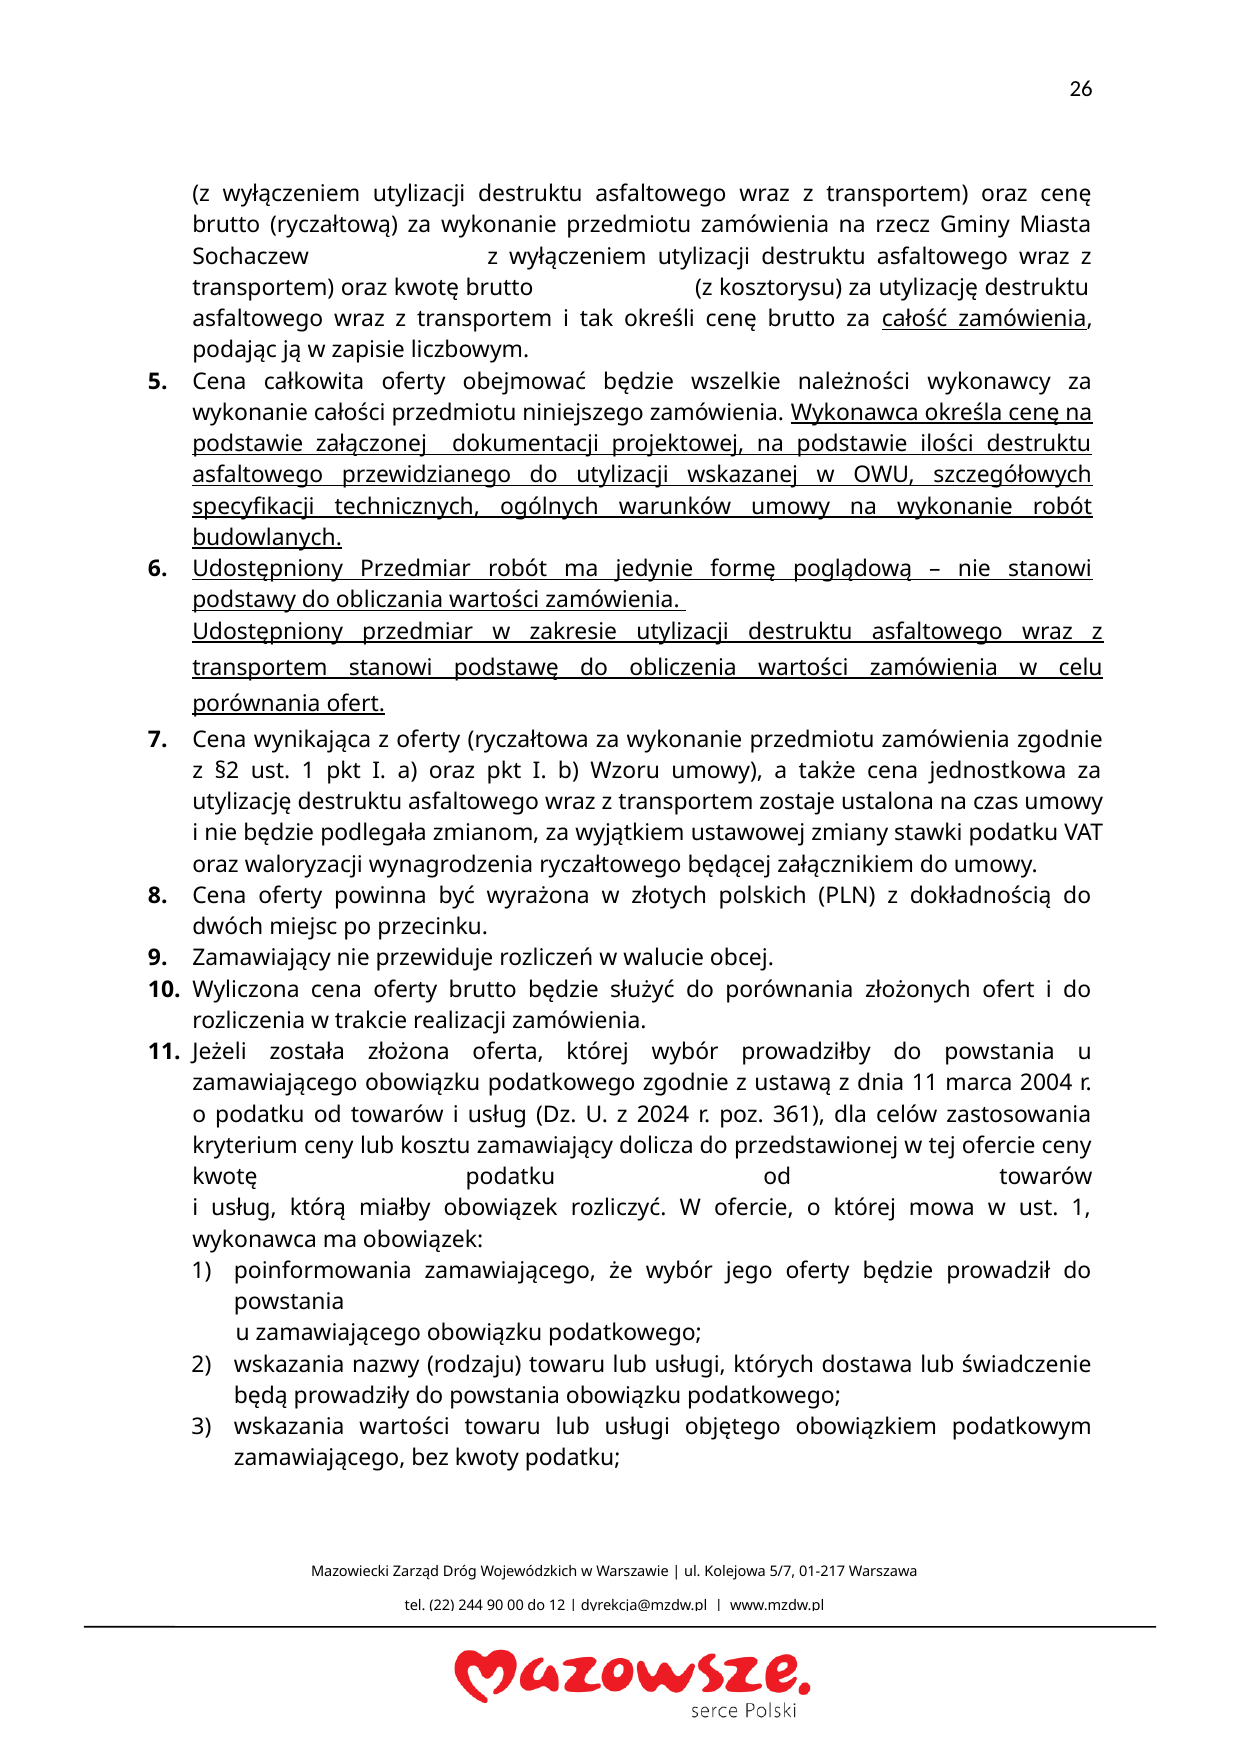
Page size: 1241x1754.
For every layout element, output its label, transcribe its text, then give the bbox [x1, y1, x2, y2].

text 3) wskazania wartości towaru lub usługi objętego obowiązkiem podatkowym zamawiającego, bez kwoty podatku; [191, 1410, 1092, 1472]
text u zamawiającego obowiązku podatkowego; [235, 1316, 1092, 1347]
list Wyliczona cena oferty brutto będzie służyć do porównania złożonych ofert i do rozliczenia w trakcie realizacji zamówienia. [148, 972, 1092, 1035]
text 2) wskazania nazwy (rodzaju) towaru lub usługi, których dostawa lub świadczenie będą prowadziły do powstania obowiązku podatkowego; [191, 1347, 1092, 1410]
text Udostępniony przedmiar w zakresie utylizacji destruktu asfaltowego wraz z transportem stanowi podstawę do obliczenia wartości zamówienia w celu porównania ofert. [192, 615, 1104, 641]
text Udostępniony przedmiar w zakresie utylizacji destruktu asfaltowego wraz z transportem stanowi podstawę do obliczenia wartości zamówienia w celu porównania ofert. [192, 643, 1104, 718]
list Cena oferty powinna być wyrażona w złotych polskich (PLN) z dokładnością do dwóch miejsc po przecinku. [148, 879, 1092, 941]
list Jeżeli została złożona oferta, której wybór prowadziłby do powstania u zamawiającego obowiązku podatkowego zgodnie z ustawą z dnia 11 marca 2004 r. o podatku od towarów i usług (Dz. U. z 2024 r. poz. 361), dla celów zastosowania kryterium ceny lub kosztu zamawiający dolicza do przedstawionej w tej ofercie ceny kwotę podatku od towarów i usług, którą miałby obowiązek rozliczyć. W ofercie, o której mowa w ust. 1, wykonawca ma obowiązek: [148, 1035, 1092, 1254]
list Zamawiający nie przewiduje rozliczeń w walucie obcej. [148, 941, 1092, 972]
list Cena całkowita oferty obejmować będzie wszelkie należności wykonawcy za wykonanie całości przedmiotu niniejszego zamówienia. Wykonawca określa cenę na podstawie załączonej dokumentacji projektowej, na podstawie ilości destruktu asfaltowego przewidzianego do utylizacji wskazanej w OWU, szczegółowych specyfikacji technicznych, ogólnych warunków umowy na wykonanie robót budowlanych. [148, 365, 1092, 552]
text 1) poinformowania zamawiającego, że wybór jego oferty będzie prowadził do powstania [191, 1254, 1092, 1316]
list Udostępniony Przedmiar robót ma jedynie formę poglądową – nie stanowi podstawy do obliczania wartości zamówienia. [148, 552, 1092, 615]
list Cena wynikająca z oferty (ryczałtowa za wykonanie przedmiotu zamówienia zgodnie z §2 ust. 1 pkt I. a) oraz pkt I. b) Wzoru umowy), a także cena jednostkowa za utylizację destruktu asfaltowego wraz z transportem zostaje ustalona na czas umowy i nie będzie podlegała zmianom, za wyjątkiem ustawowej zmiany stawki podatku VAT oraz waloryzacji wynagrodzenia ryczałtowego będącej załącznikiem do umowy. [148, 722, 1104, 879]
picture [0, 1608, 1241, 1754]
